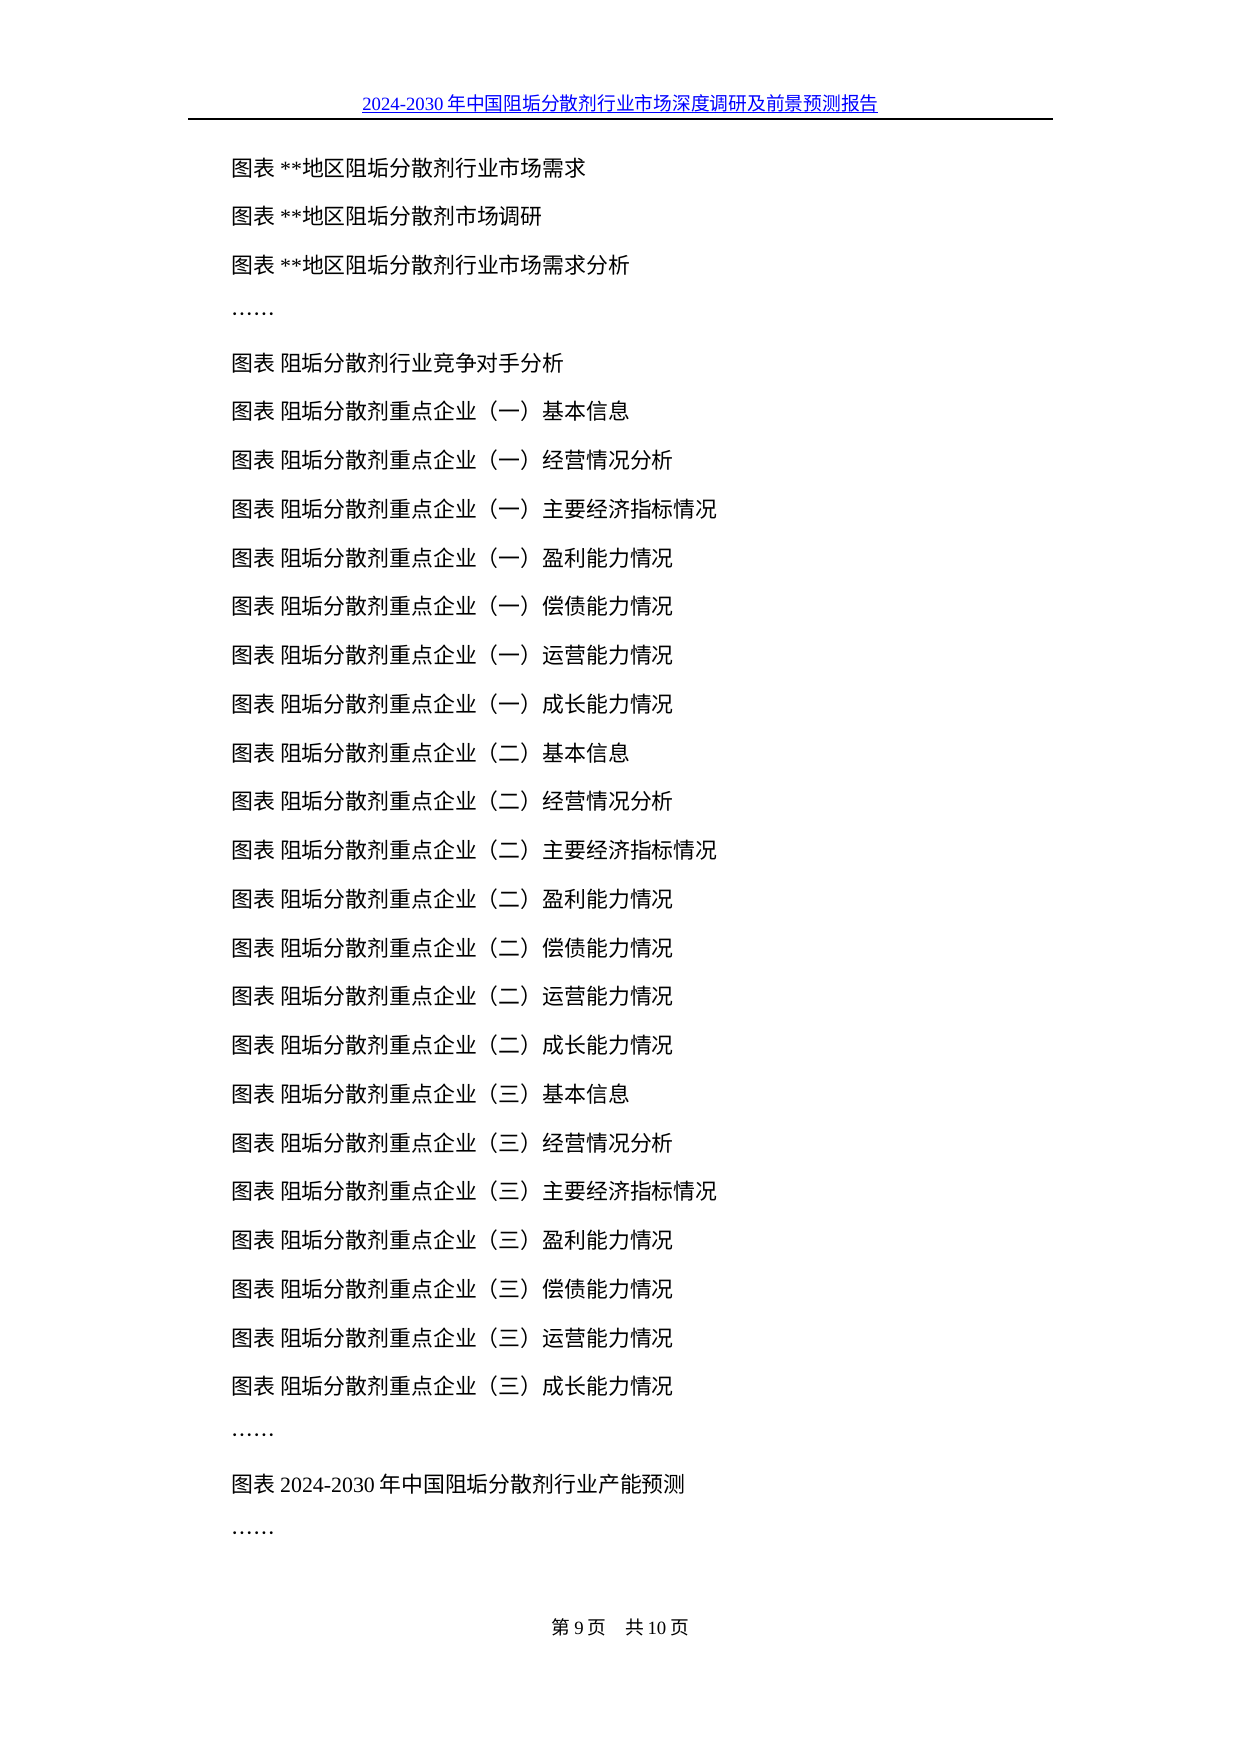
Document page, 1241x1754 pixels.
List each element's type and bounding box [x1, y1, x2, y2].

text [187, 150, 1053, 1548]
